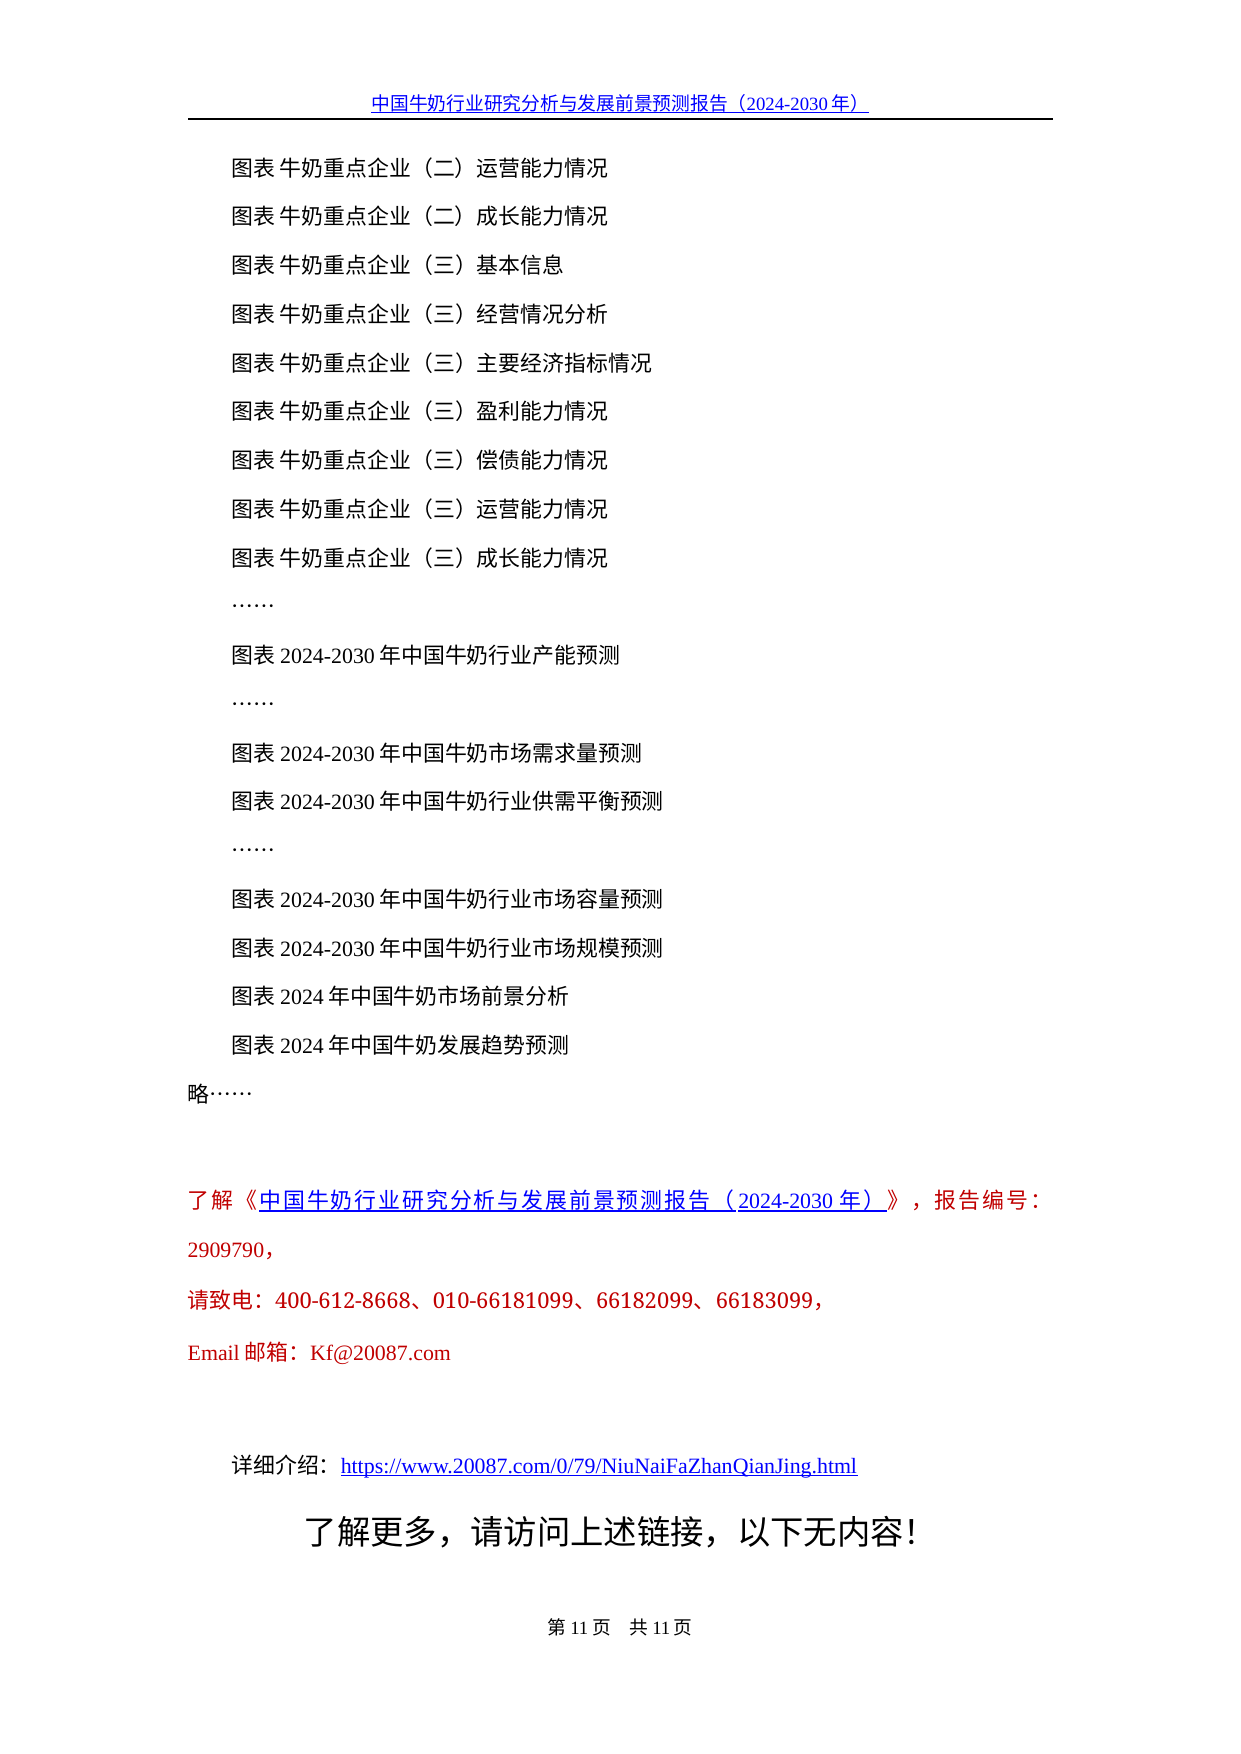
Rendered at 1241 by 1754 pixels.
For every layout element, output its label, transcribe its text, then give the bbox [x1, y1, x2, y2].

text 了解《中国牛奶行业研究分析与发展前景预测报告（2024-2030年）》，报告编号：2909790， [187, 1183, 1053, 1264]
text 详细介绍：https://www.20087.com/0/79/NiuNaiFaZhanQianJing.html [187, 1448, 1053, 1480]
title 了解更多，请访问上述链接，以下无内容！ [187, 1498, 1053, 1563]
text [187, 150, 1053, 1109]
text 请致电：400-612-8668、010-66181099、66182099、66183099， [187, 1283, 1053, 1316]
text Email邮箱：Kf@20087.com [187, 1335, 1053, 1367]
